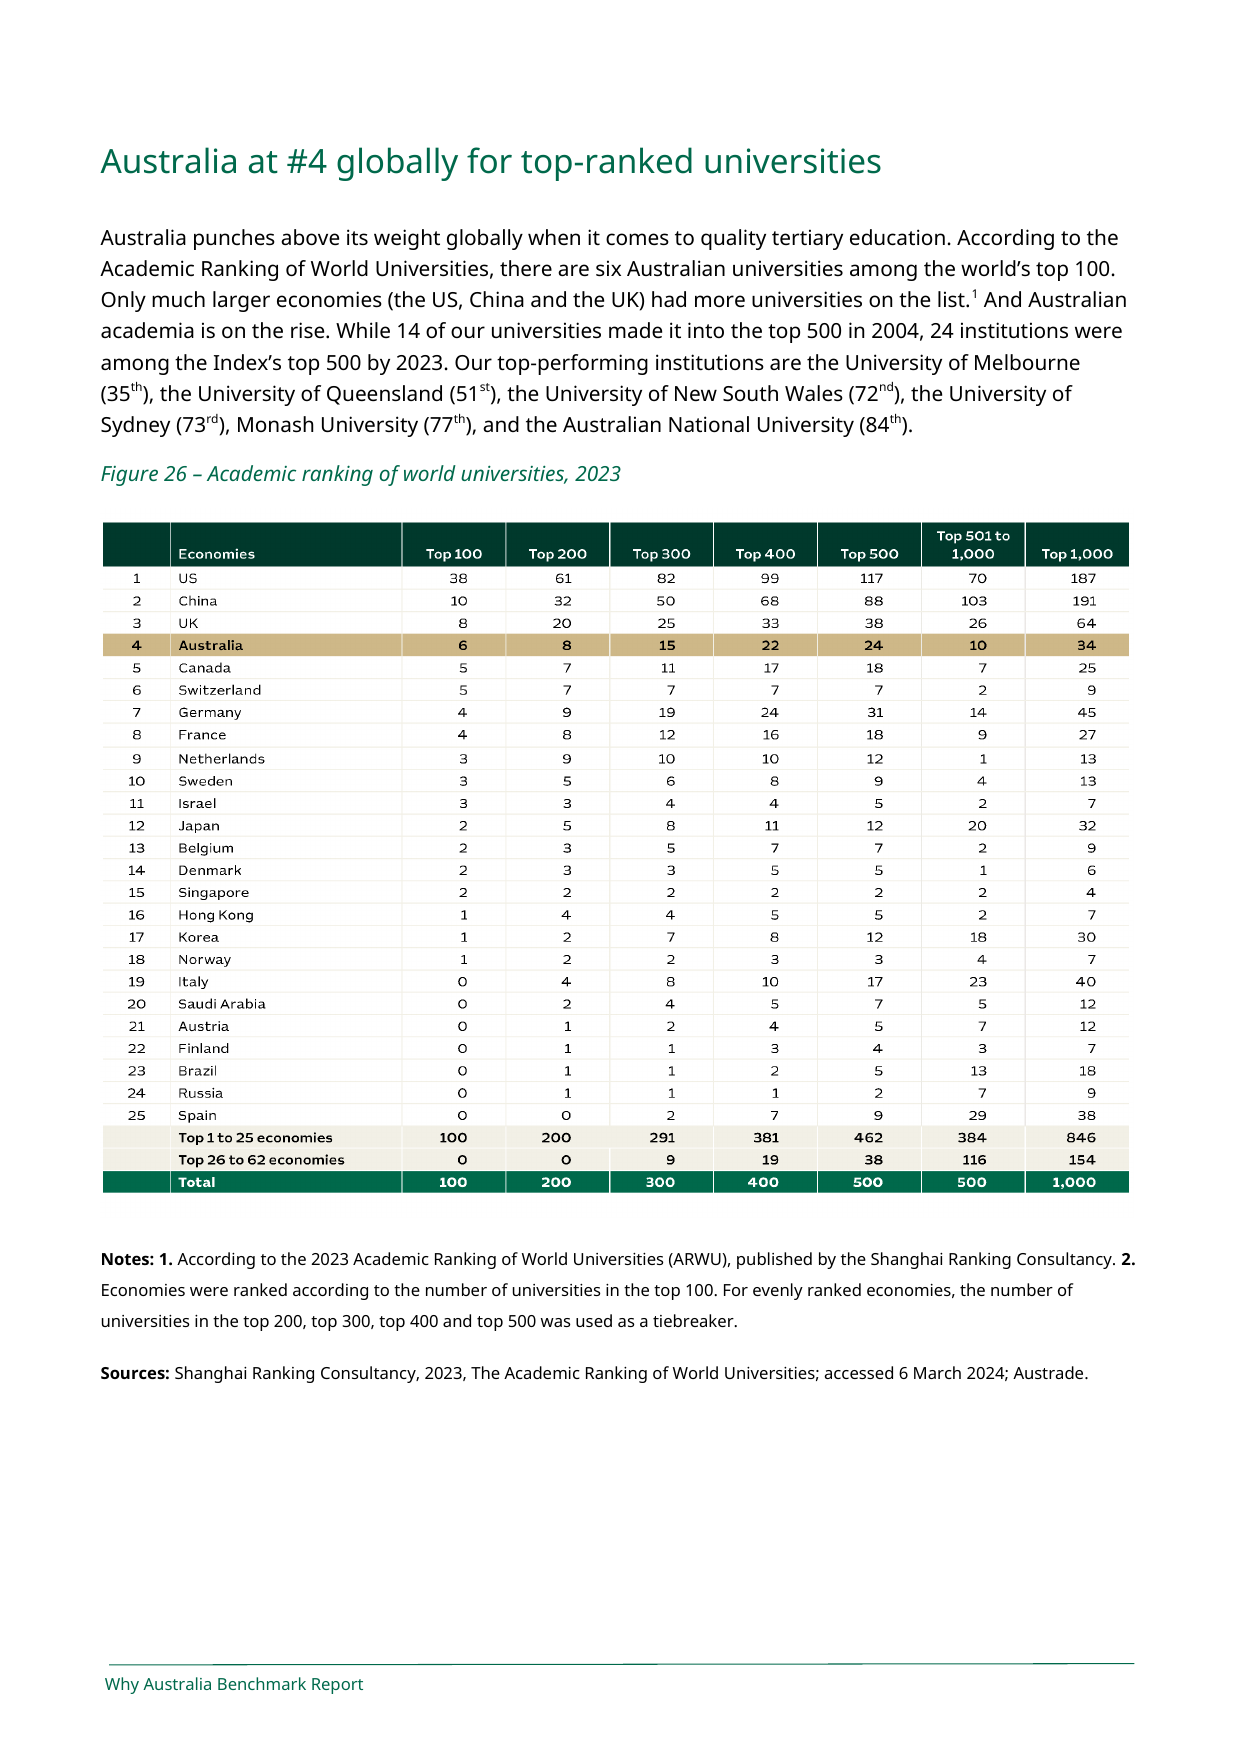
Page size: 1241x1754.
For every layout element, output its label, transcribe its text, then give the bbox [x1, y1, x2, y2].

picture [100, 508, 1134, 1218]
subtitle Australia at #4 globally for top-ranked universities [100, 139, 1140, 182]
text Australia punches above its weight globally when it comes to quality tertiary education. According to the Academic Ranking of World Universities, there are six Australian universities among the world’s top 100. Only much larger economies (the US, China and the UK) had more universities on the list.1 And Australian academia is on the rise. While 14 of our universities made it into the top 500 in 2004, 24 institutions were among the Index’s top 500 by 2023. Our top-performing institutions are the University of Melbourne (35th), the University of Queensland (51st), the University of New South Wales (72nd), the University of Sydney (73rd), Monash University (77th), and the Australian National University (84th). [100, 220, 1140, 439]
text Sources: Shanghai Ranking Consultancy, 2023, The Academic Ranking of World Universities; accessed 6 March 2024; Austrade. [100, 1353, 1140, 1385]
text Figure 26 – Academic ranking of world universities, 2023 [100, 459, 1140, 488]
text Notes: 1. According to the 2023 Academic Ranking of World Universities (ARWU), published by the Shanghai Ranking Consultancy. 2. Economies were ranked according to the number of universities in the top 100. For evenly ranked economies, the number of universities in the top 200, top 300, top 400 and top 500 was used as a tiebreaker. [100, 1239, 1140, 1333]
